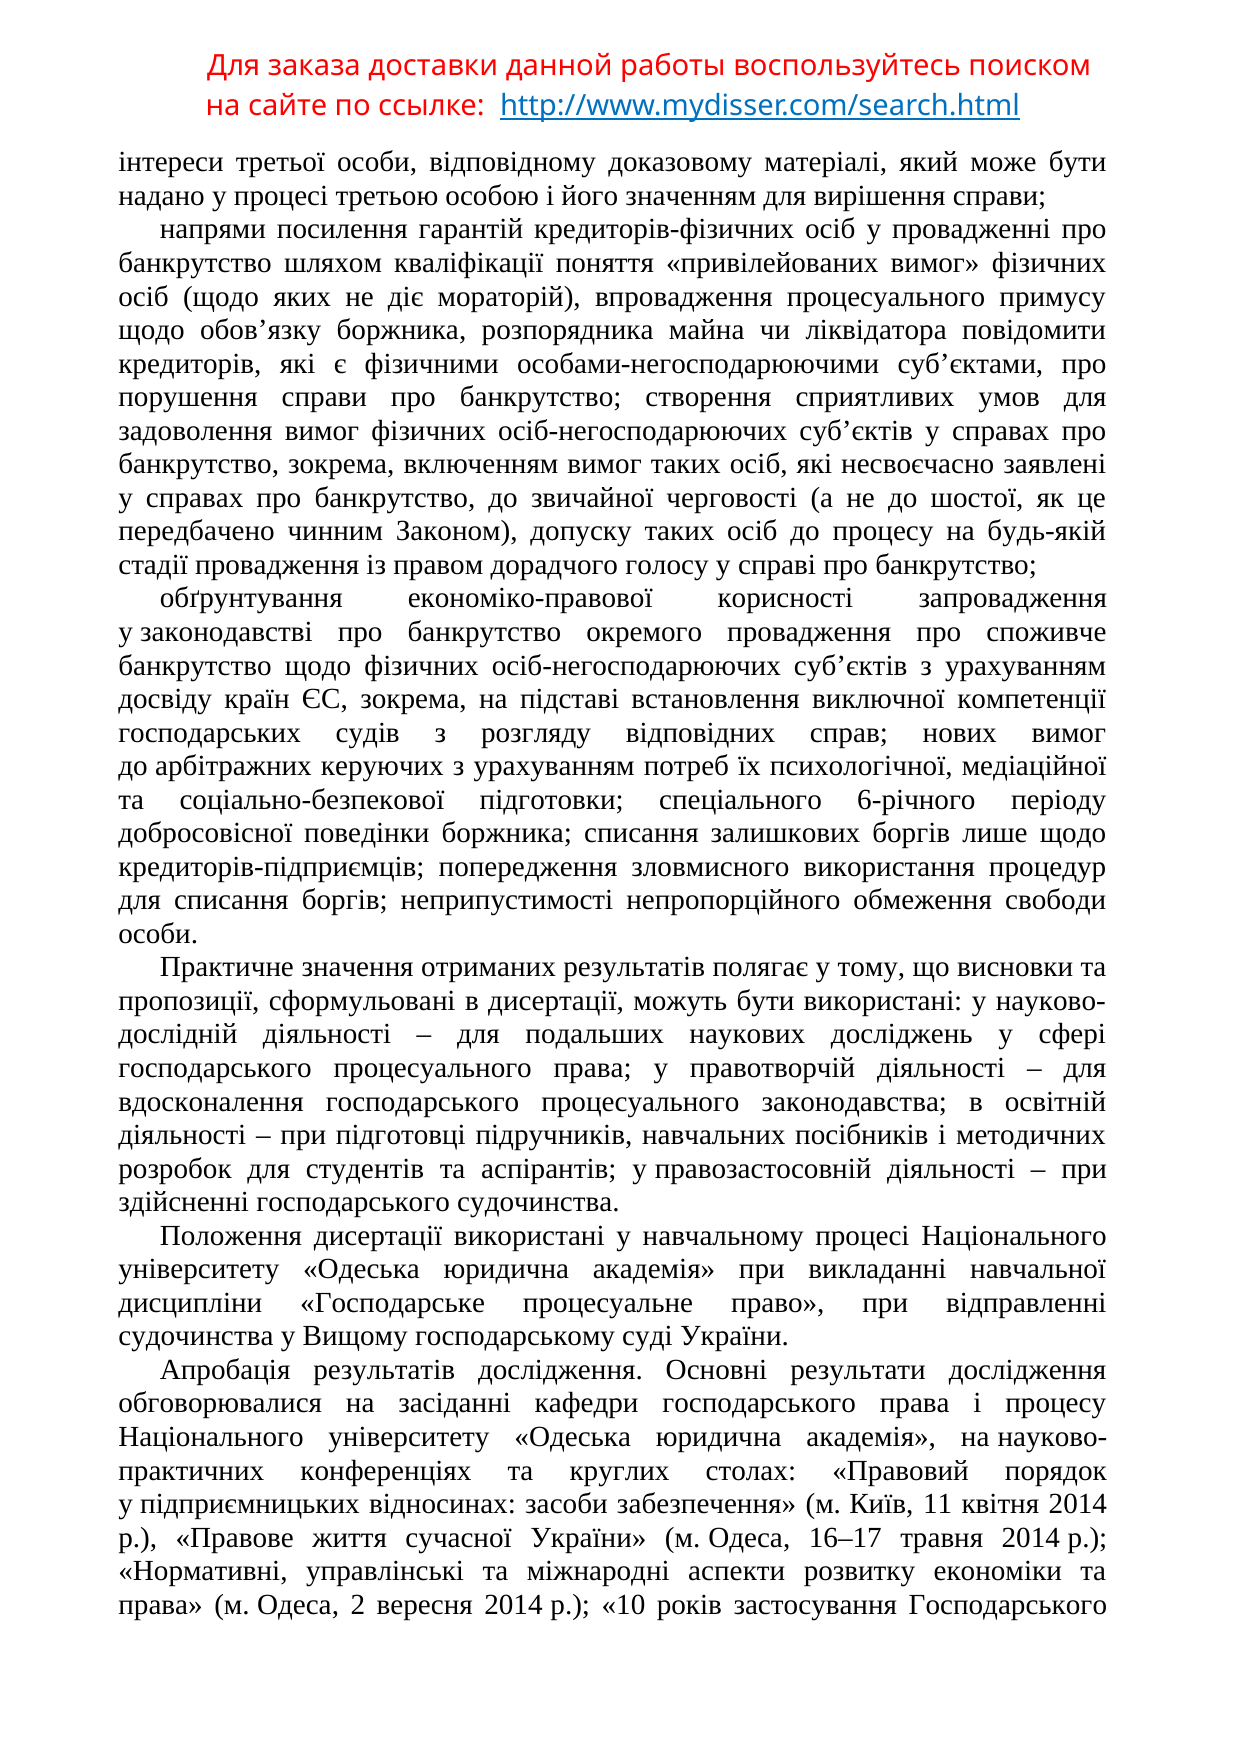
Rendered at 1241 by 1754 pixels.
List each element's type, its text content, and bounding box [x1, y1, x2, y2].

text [118, 144, 1107, 212]
text Практичне значення отриманих результатів полягає у тому, що висновки та пропозиції, сформульовані в дисертації, можуть бути використані: у науково-дослідній діяльності – для подальших наукових досліджень у сфері господарського процесуального права; у правотворчій діяльності – для вдосконалення господарського процесуального законодавства; в освітній діяльності – при підготовці підручників, навчальних посібників і методичних розробок для студентів та аспірантів; у правозастосовній діяльності – при здійсненні господарського судочинства. [118, 949, 1107, 1218]
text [118, 1352, 1107, 1620]
text Положення дисертації використані у навчальному процесі Національного університету «Одеська юридична академія» при викладанні навчальної дисципліни «Господарське процесуальне право», при відправленні судочинства у Вищому господарському суді України. [118, 1218, 1107, 1352]
text обґрунтування економіко-правової корисності запровадження у законодавстві про банкрутство окремого провадження про споживче банкрутство щодо фізичних осіб-негосподарюючих суб’єктів з урахуванням досвіду країн ЄС, зокрема, на підставі встановлення виключної компетенції господарських судів з розгляду відповідних справ; нових вимог до арбітражних керуючих з урахуванням потреб їх психологічної, медіаційної та соціально-безпекової підготовки; спеціального 6-річного періоду добросовісної поведінки боржника; списання залишкових боргів лише щодо кредиторів-підприємців; попередження зловмисного використання процедур для списання боргів; неприпустимості непропорційного обмеження свободи особи. [118, 581, 1107, 949]
text напрями посилення гарантій кредиторів-фізичних осіб у провадженні про банкрутство шляхом кваліфікації поняття «привілейованих вимог» фізичних осіб (щодо яких не діє мораторій), впровадження процесуального примусу щодо обов’язку боржника, розпорядника майна чи ліквідатора повідомити кредиторів, які є фізичними особами-негосподарюючими суб’єктами, про порушення справи про банкрутство; створення сприятливих умов для задоволення вимог фізичних осіб-негосподарюючих суб’єктів у справах про банкрутство, зокрема, включенням вимог таких осіб, які несвоєчасно заявлені у справах про банкрутство, до звичайної черговості (а не до шостої, як це передбачено чинним Законом), допуску таких осіб до процесу на будь-якій стадії провадження із правом дорадчого голосу у справі про банкрутство; [118, 212, 1107, 581]
